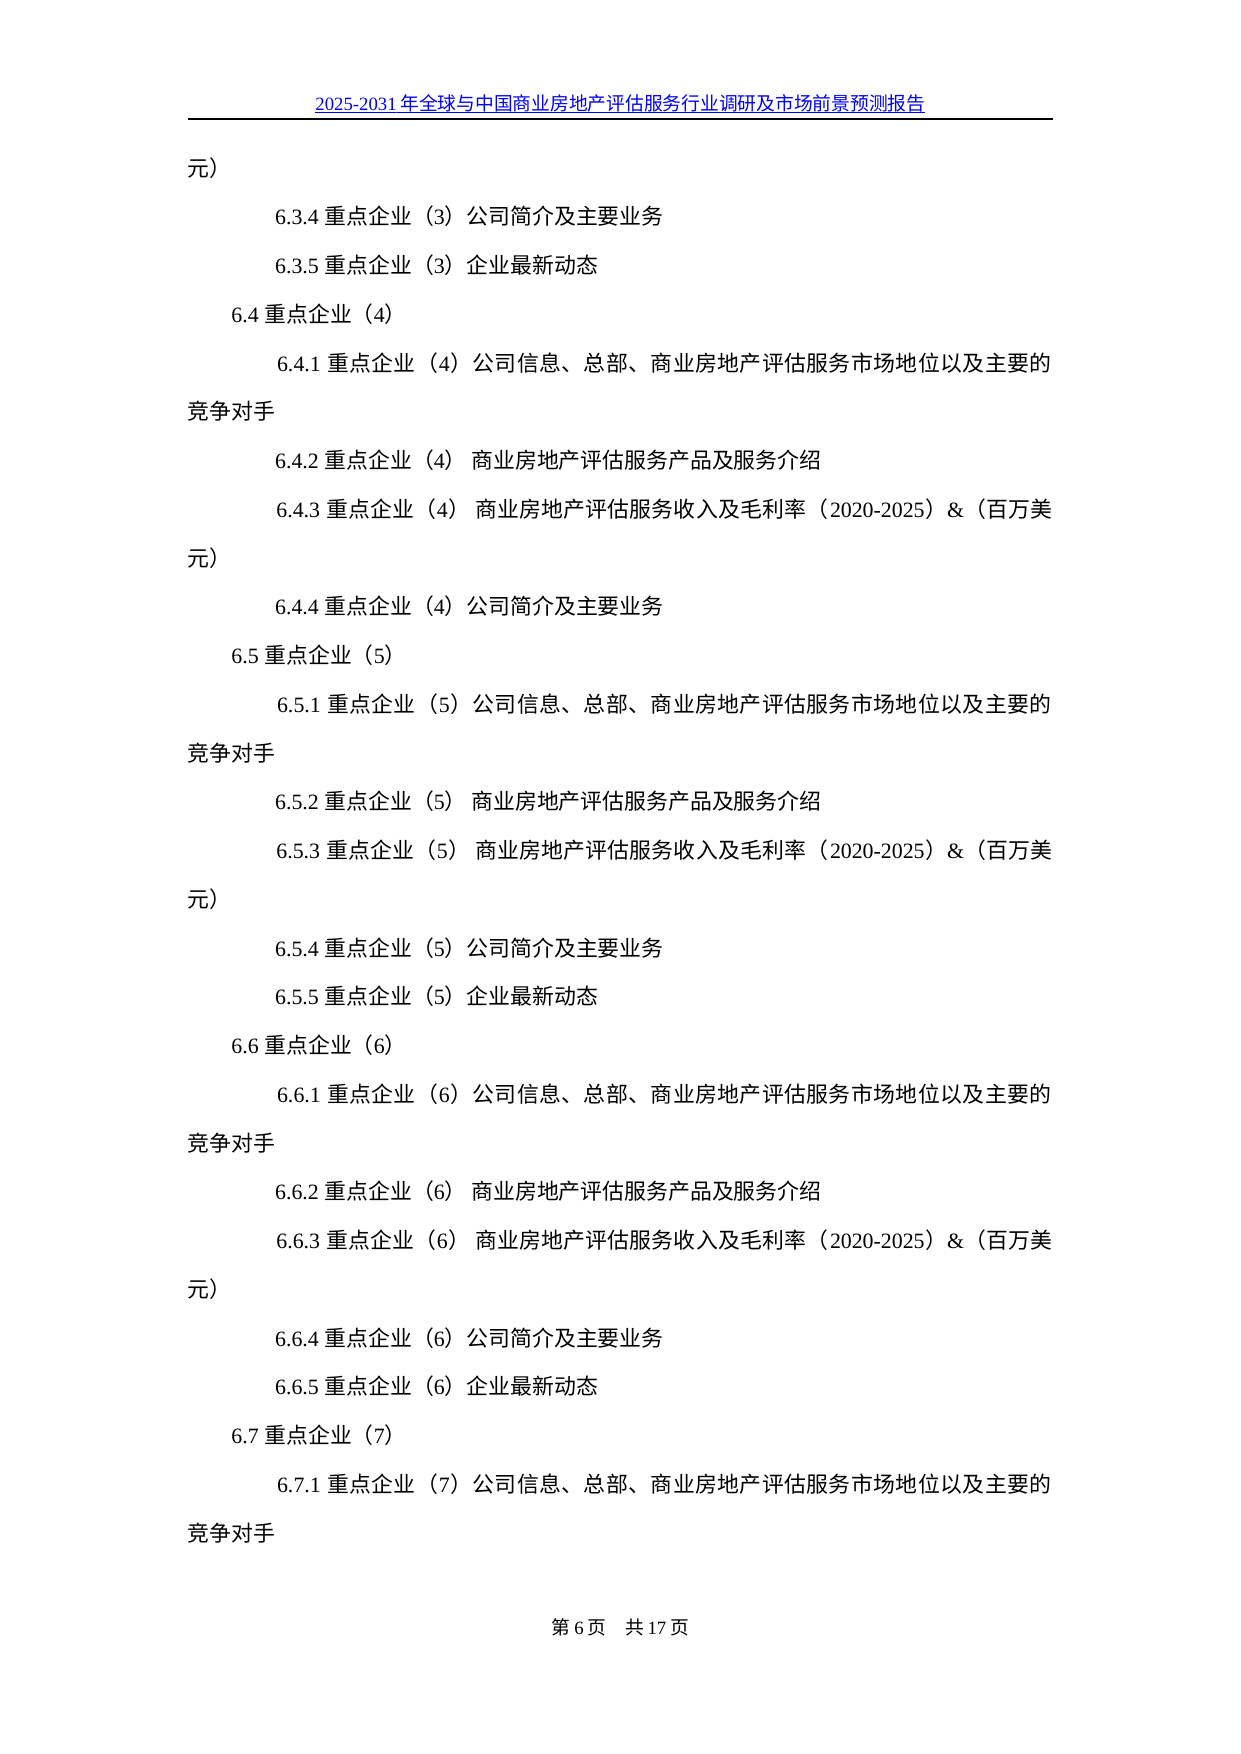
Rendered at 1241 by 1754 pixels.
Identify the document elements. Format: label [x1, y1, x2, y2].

text [187, 150, 1053, 1548]
